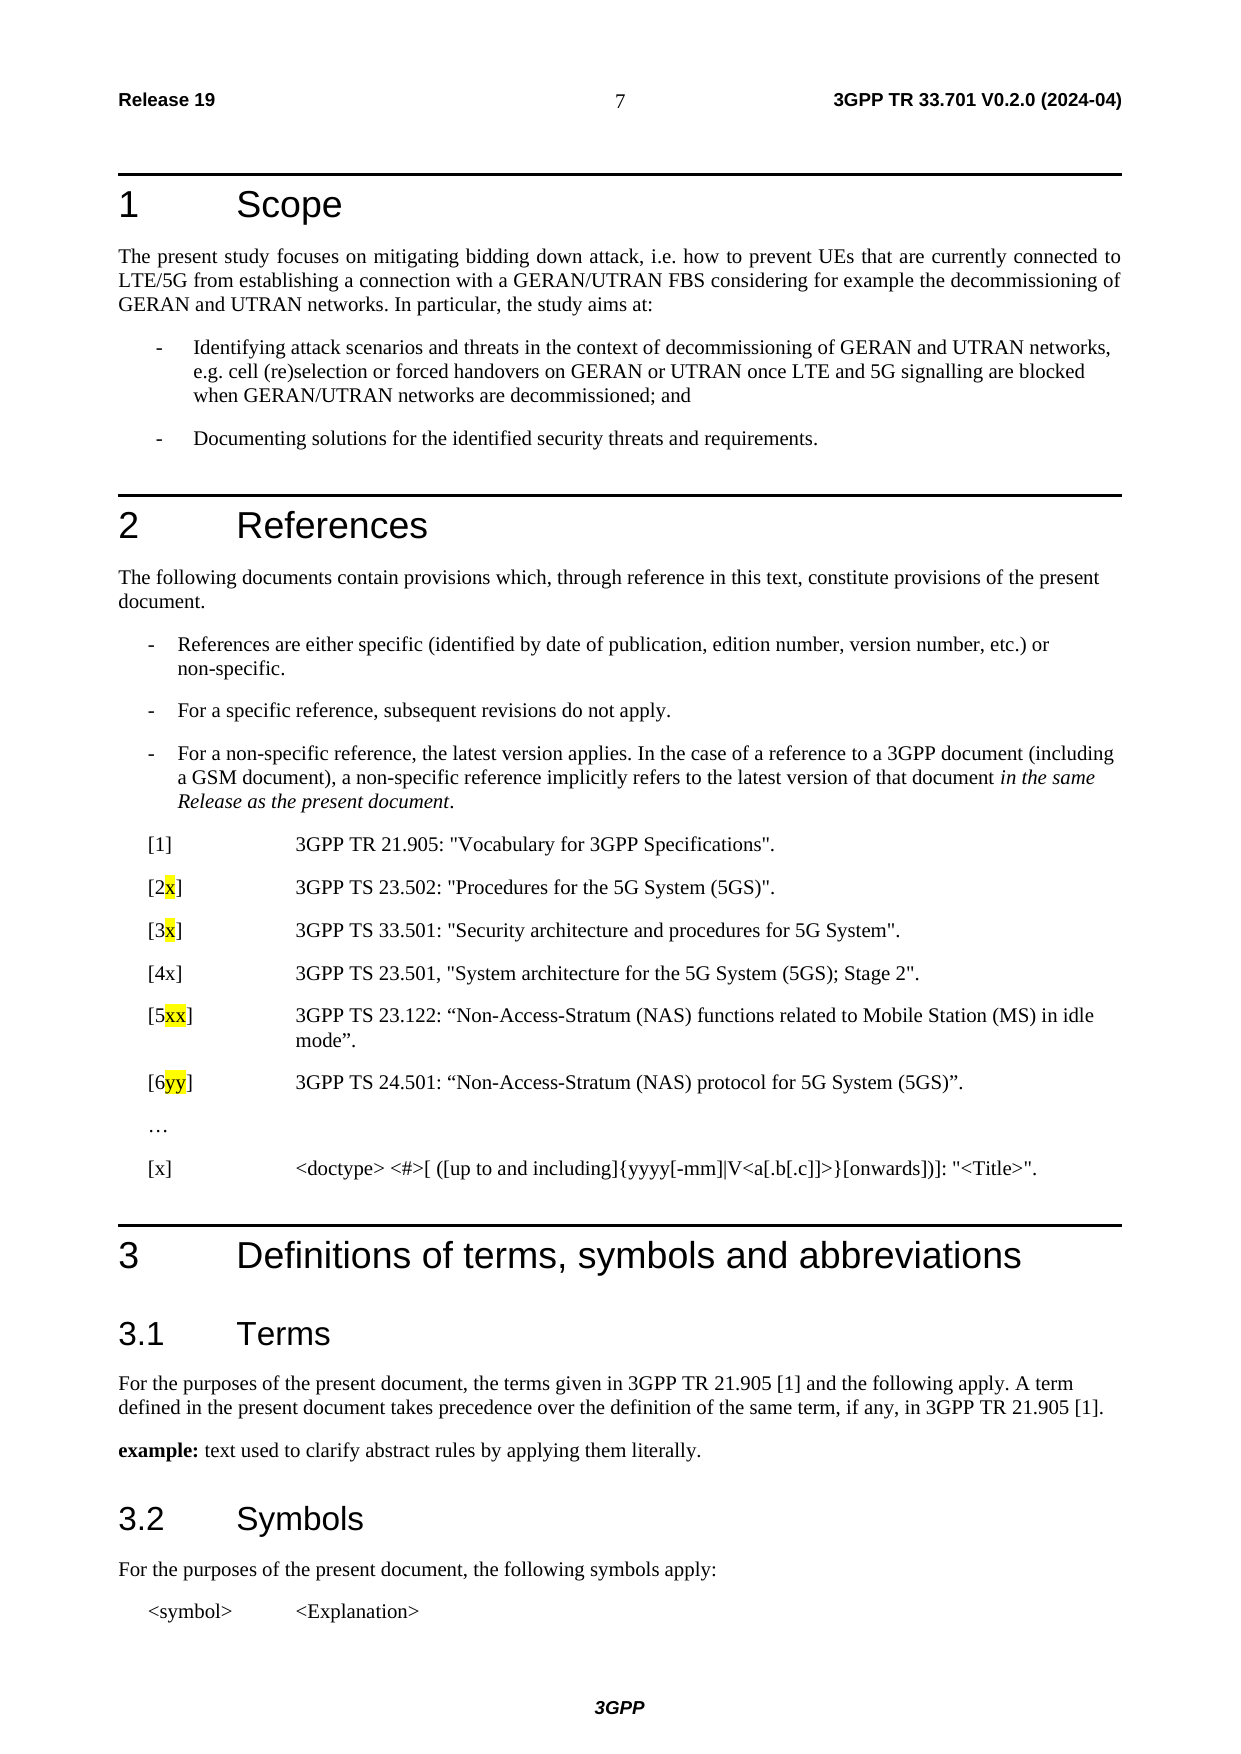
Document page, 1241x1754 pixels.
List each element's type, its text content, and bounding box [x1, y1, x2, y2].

text [1] 3GPP TR 21.905: "Vocabulary for 3GPP Specifications". [148, 832, 1122, 856]
text <symbol> <Explanation> [148, 1599, 1122, 1623]
list Documenting solutions for the identified security threats and requirements. [156, 426, 1122, 450]
text - For a specific reference, subsequent revisions do not apply. [148, 698, 1122, 722]
list Identifying attack scenarios and threats in the context of decommissioning of GERAN and UTRAN networks, e.g. cell (re)selection or forced handovers on GERAN or UTRAN once LTE and 5G signalling are blocked when GERAN/UTRAN networks are decommissioned; and [156, 335, 1122, 407]
subtitle 3.1 Terms [118, 1314, 1122, 1352]
text [x] <doctype> <#>[ ([up to and including]{yyyy[-mm]|V<a[.b[.c]]>}[onwards])]: "<Title>". [148, 1156, 1122, 1180]
text The present study focuses on mitigating bidding down attack, i.e. how to prevent UEs that are currently connected to LTE/5G from establishing a connection with a GERAN/UTRAN FBS considering for example the decommissioning of GERAN and UTRAN networks. In particular, the study aims at: [118, 244, 1122, 316]
text The following documents contain provisions which, through reference in this text, constitute provisions of the present document. [118, 565, 1122, 613]
subtitle 3.2 Symbols [118, 1499, 1122, 1538]
text … [148, 1113, 1122, 1137]
text - References are either specific (identified by date of publication, edition number, version number, etc.) or non-specific. [148, 632, 1122, 680]
text For the purposes of the present document, the following symbols apply: [118, 1557, 1122, 1581]
subtitle 2 References [118, 497, 1122, 546]
text example: text used to clarify abstract rules by applying them literally. [118, 1438, 1122, 1462]
subtitle 3 Definitions of terms, symbols and abbreviations [118, 1227, 1122, 1276]
text For the purposes of the present document, the terms given in 3GPP TR 21.905 [1] and the following apply. A term defined in the present document takes precedence over the definition of the same term, if any, in 3GPP TR 21.905 [1]. [118, 1371, 1122, 1419]
subtitle 1 Scope [118, 176, 1122, 225]
text - For a non-specific reference, the latest version applies. In the case of a reference to a 3GPP document (including a GSM document), a non-specific reference implicitly refers to the latest version of that document in the same Release as the present document. [148, 741, 1122, 813]
